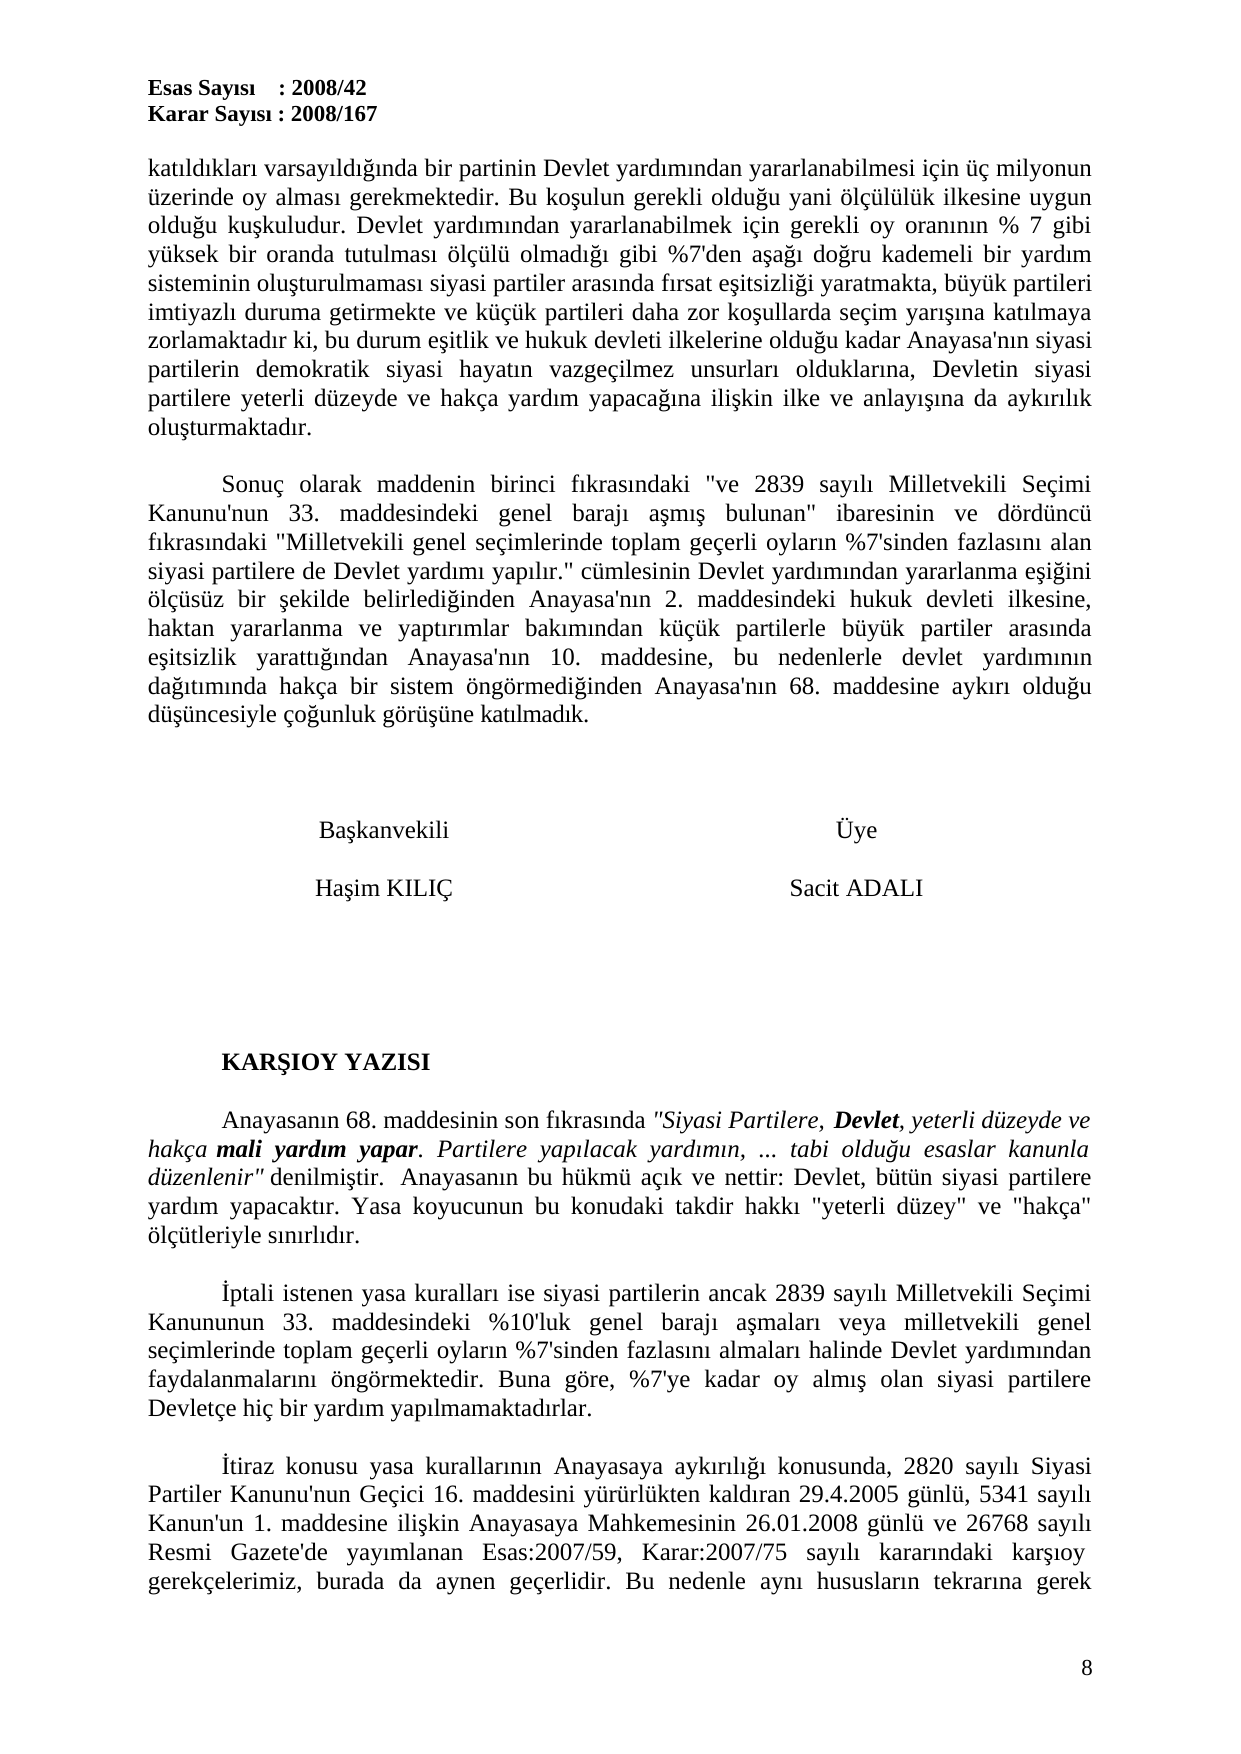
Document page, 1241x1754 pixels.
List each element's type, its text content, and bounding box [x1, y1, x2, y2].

text Sonuç olarak maddenin birinci fıkrasındaki "ve 2839 sayılı Milletvekili Seçimi Kanunu'nun 33. maddesindeki genel barajı aşmış bulunan" ibaresinin ve dördüncü fıkrasındaki "Milletvekili genel seçimlerinde toplam geçerli oyların %7'sinden fazlasını alan siyasi partilere de Devlet yardımı yapılır." cümlesinin Devlet yardımından yararlanma eşiğini ölçüsüz bir şekilde belirlediğinden Anayasa'nın 2. maddesindeki hukuk devleti ilkesine, haktan yararlanma ve yaptırımlar bakımından küçük partilerle büyük partiler arasında eşitsizlik yarattığından Anayasa'nın 10. maddesine, bu nedenlerle devlet yardımının dağıtımında hakça bir sistem öngörmediğinden Anayasa'nın 68. maddesine aykırı olduğu düşüncesiyle çoğunluk görüşüne katılmadık. [148, 469, 1093, 728]
text İptali istenen yasa kuralları ise siyasi partilerin ancak 2839 sayılı Milletvekili Seçimi Kanununun 33. maddesindeki %10'luk genel barajı aşmaları veya milletvekili genel seçimlerinde toplam geçerli oyların %7'sinden fazlasını almaları halinde Devlet yardımından faydalanmalarını öngörmektedir. Buna göre, %7'ye kadar oy almış olan siyasi partilere Devletçe hiç bir yardım yapılmamaktadırlar. [148, 1278, 1093, 1422]
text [148, 1451, 1093, 1594]
table_header Üye Sacit ADALI [620, 815, 1093, 902]
text Anayasanın 68. maddesinin son fıkrasında "Siyasi Partilere, Devlet, yeterli düzeyde ve hakça mali yardım yapar. Partilere yapılacak yardımın, ... tabi olduğu esaslar kanunla düzenlenir" denilmiştir. Anayasanın bu hükmü açık ve nettir: Devlet, bütün siyasi partilere yardım yapacaktır. Yasa koyucunun bu konudaki takdir hakkı "yeterli düzey" ve "hakça" ölçütleriyle sınırlıdır. [148, 1105, 1093, 1249]
text KARŞIOY YAZISI [148, 1047, 1093, 1076]
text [148, 153, 1093, 440]
table_header Başkanvekili Haşim KILIÇ [148, 815, 620, 902]
